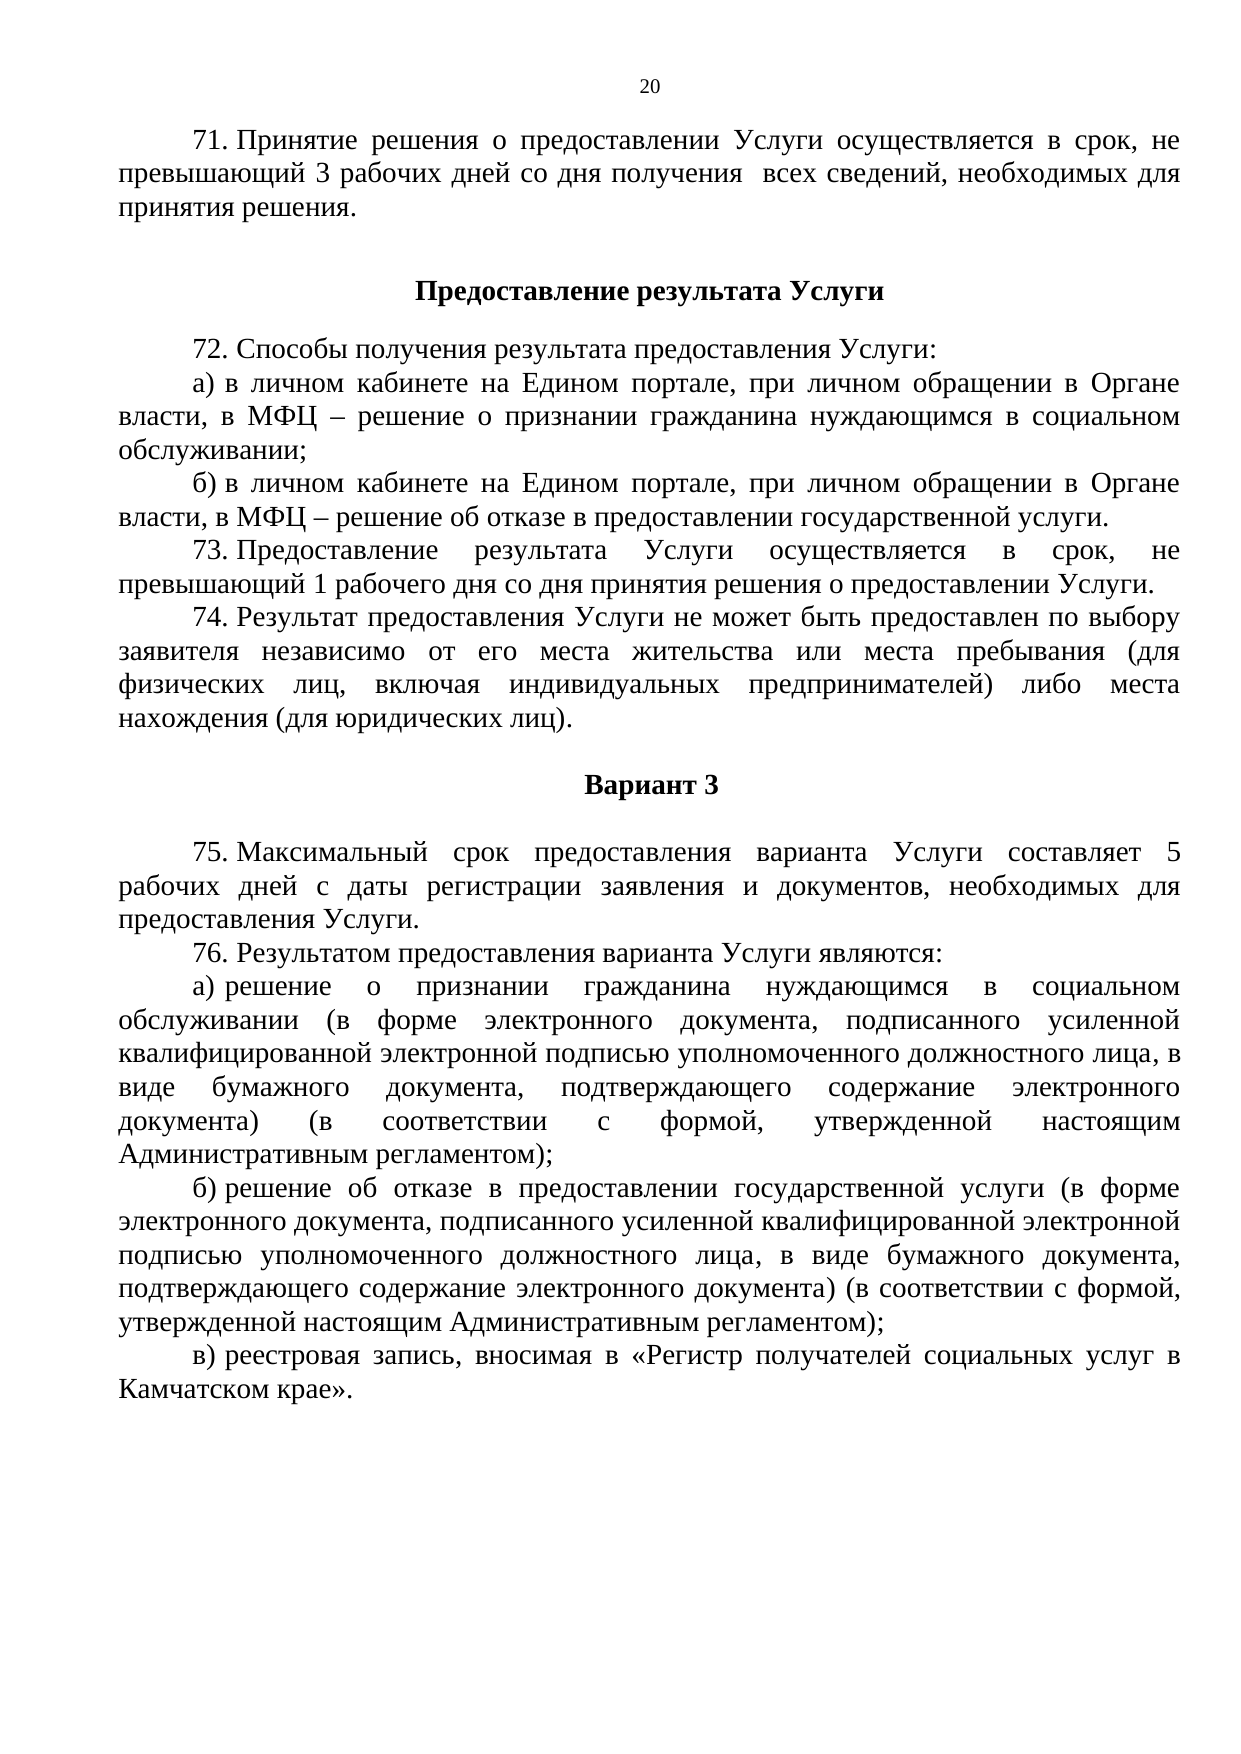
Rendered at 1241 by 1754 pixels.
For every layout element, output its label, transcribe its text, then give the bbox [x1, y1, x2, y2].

list в личном кабинете на Едином портале, при личном обращении в Органе власти, в МФЦ – решение об отказе в предоставлении государственной услуги. [118, 465, 1181, 532]
list решение о признании гражданина нуждающимся в социальном обслуживании (в форме электронного документа, подписанного усиленной квалифицированной электронной подписью уполномоченного должностного лица, в виде бумажного документа, подтверждающего содержание электронного документа) (в соответствии с формой, утвержденной настоящим Административным регламентом); [118, 968, 1181, 1170]
list Способы получения результата предоставления Услуги: [118, 331, 1181, 365]
list Результатом предоставления варианта Услуги являются: [118, 935, 1181, 968]
list Принятие решения о предоставлении Услуги осуществляется в срок, не превышающий 3 рабочих дней со дня получения всех сведений, необходимых для принятия решения. [118, 122, 1181, 223]
list решение об отказе в предоставлении государственной услуги (в форме электронного документа, подписанного усиленной квалифицированной электронной подписью уполномоченного должностного лица, в виде бумажного документа, подтверждающего содержание электронного документа) (в соответствии с формой, утвержденной настоящим Административным регламентом); [118, 1170, 1181, 1337]
list Результат предоставления Услуги не может быть предоставлен по выбору заявителя независимо от его места жительства или места пребывания (для физических лиц, включая индивидуальных предпринимателей) либо места нахождения (для юридических лиц). [118, 599, 1181, 734]
list реестровая запись, вносимая в «Регистр получателей социальных услуг в Камчатском крае». [118, 1337, 1181, 1404]
list Максимальный срок предоставления варианта Услуги составляет 5 рабочих дней с даты регистрации заявления и документов, необходимых для предоставления Услуги. [118, 834, 1181, 935]
list Предоставление результата Услуги осуществляется в срок, не превышающий 1 рабочего дня со дня принятия решения о предоставлении Услуги. [118, 532, 1181, 599]
text Предоставление результата Услуги [118, 273, 1181, 306]
list в личном кабинете на Едином портале, при личном обращении в Органе власти, в МФЦ – решение о признании гражданина нуждающимся в социальном обслуживании; [118, 365, 1181, 465]
